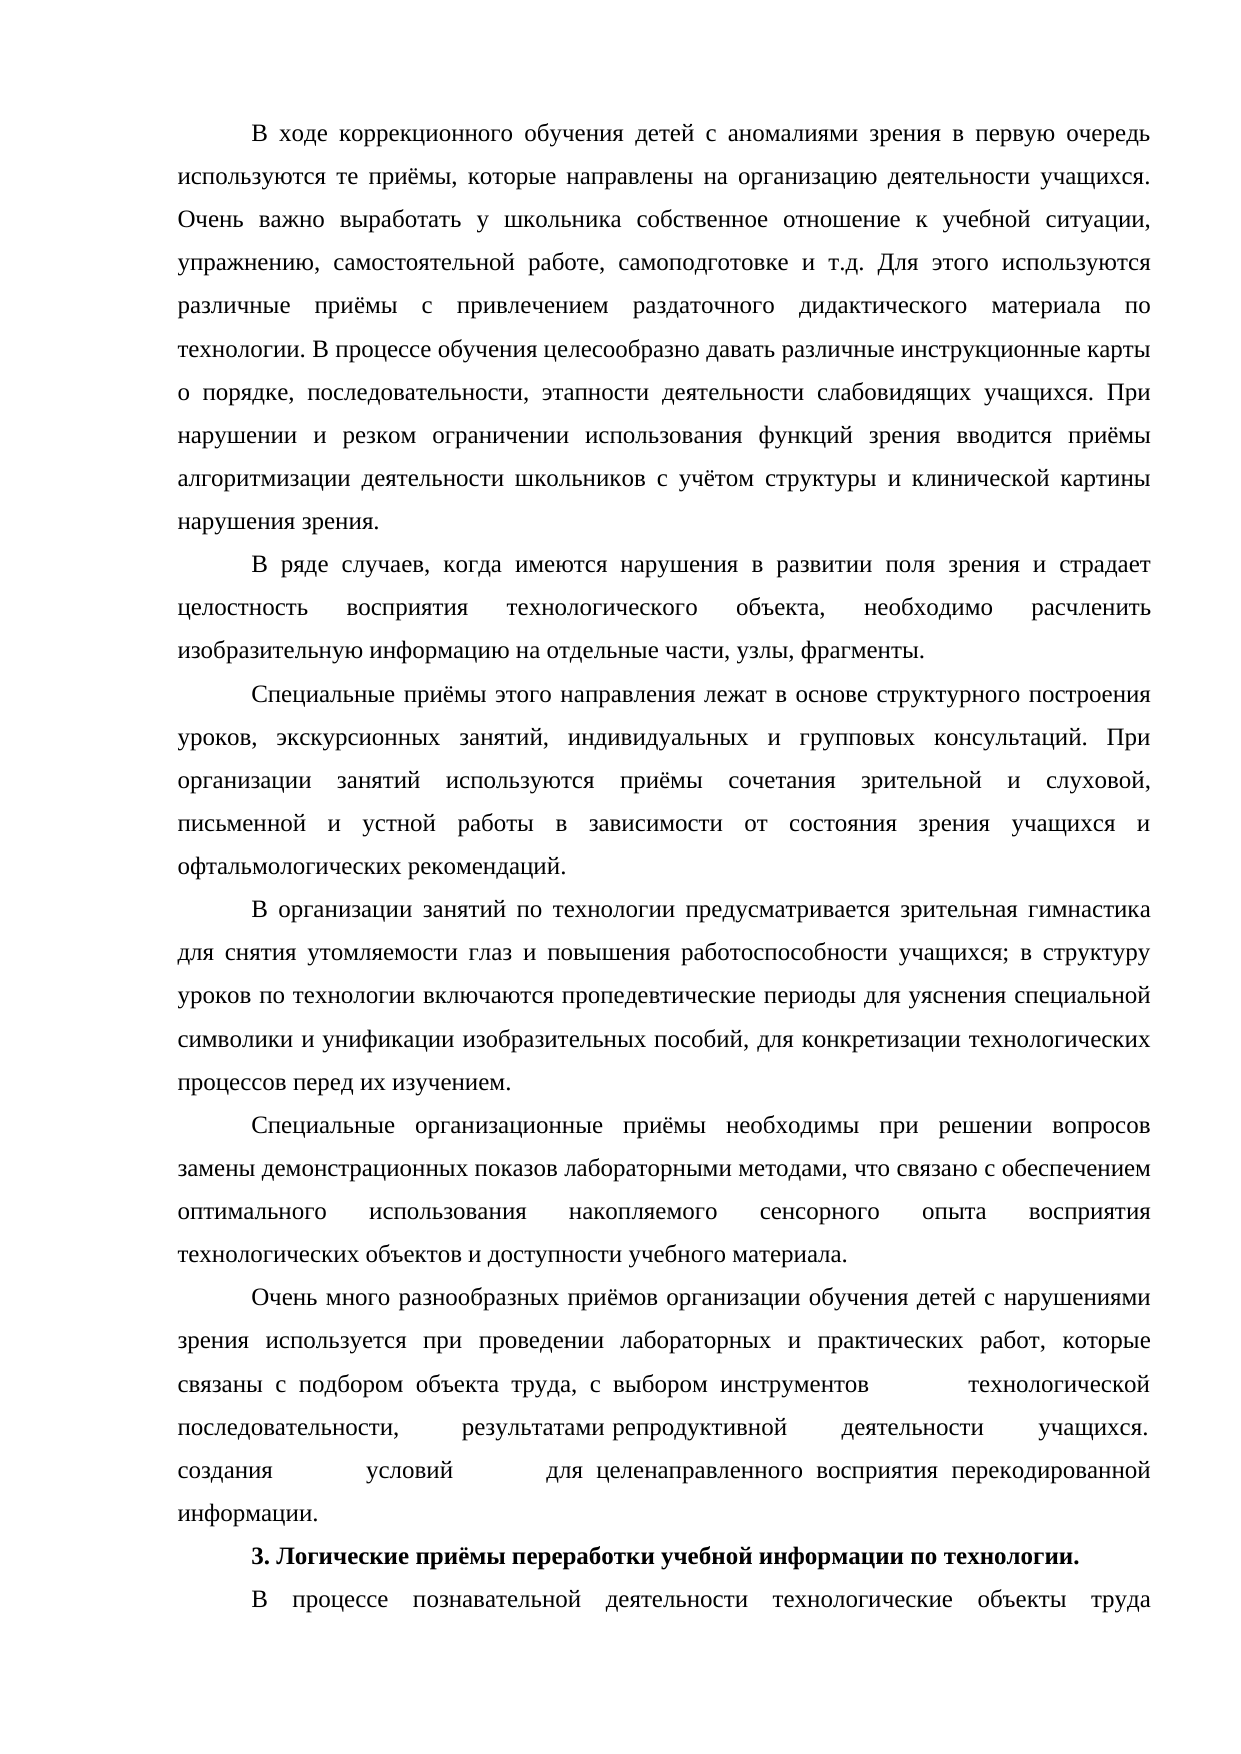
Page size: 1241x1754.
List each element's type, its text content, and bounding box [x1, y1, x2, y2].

text 3. Логические приёмы переработки учебной информации по технологии. [177, 1541, 1152, 1570]
text В ряде случаев, когда имеются нарушения в развитии поля зрения и страдает целостность восприятия технологического объекта, необходимо расчленить изобразительную информацию на отдельные части, узлы, фрагменты. [177, 549, 1152, 664]
text Специальные приёмы этого направления лежат в основе структурного построения уроков, экскурсионных занятий, индивидуальных и групповых консультаций. При организации занятий используются приёмы сочетания зрительной и слуховой, письменной и устной работы в зависимости от состояния зрения учащихся и офтальмологических рекомендаций. [177, 679, 1152, 880]
text Специальные организационные приёмы необходимы при решении вопросов замены демонстрационных показов лабораторными методами, что связано с обеспечением оптимального использования накопляемого сенсорного опыта восприятия технологических объектов и доступности учебного материала. [177, 1110, 1152, 1268]
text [177, 1584, 1152, 1613]
text В ходе коррекционного обучения детей с аномалиями зрения в первую очередь используются те приёмы, которые направлены на организацию деятельности учащихся. Очень важно выработать у школьника собственное отношение к учебной ситуации, упражнению, самостоятельной работе, самоподготовке и т.д. Для этого используются различные приёмы с привлечением раздаточного дидактического материала по технологии. В процессе обучения целесообразно давать различные инструкционные карты о порядке, последовательности, этапности деятельности слабовидящих учащихся. При нарушении и резком ограничении использования функций зрения вводится приёмы алгоритмизации деятельности школьников с учётом структуры и клинической картины нарушения зрения. [177, 118, 1152, 535]
text В организации занятий по технологии предусматривается зрительная гимнастика для снятия утомляемости глаз и повышения работоспособности учащихся; в структуру уроков по технологии включаются пропедевтические периоды для уяснения специальной символики и унификации изобразительных пособий, для конкретизации технологических процессов перед их изучением. [177, 894, 1152, 1096]
text Очень много разнообразных приёмов организации обучения детей с нарушениями зрения используется при проведении лабораторных и практических работ, которые связаны с подбором объекта труда, с выбором инструментов технологической последовательности, результатами репродуктивной деятельности учащихся. создания условий для целенаправленного восприятия перекодированной информации. [177, 1282, 1152, 1527]
